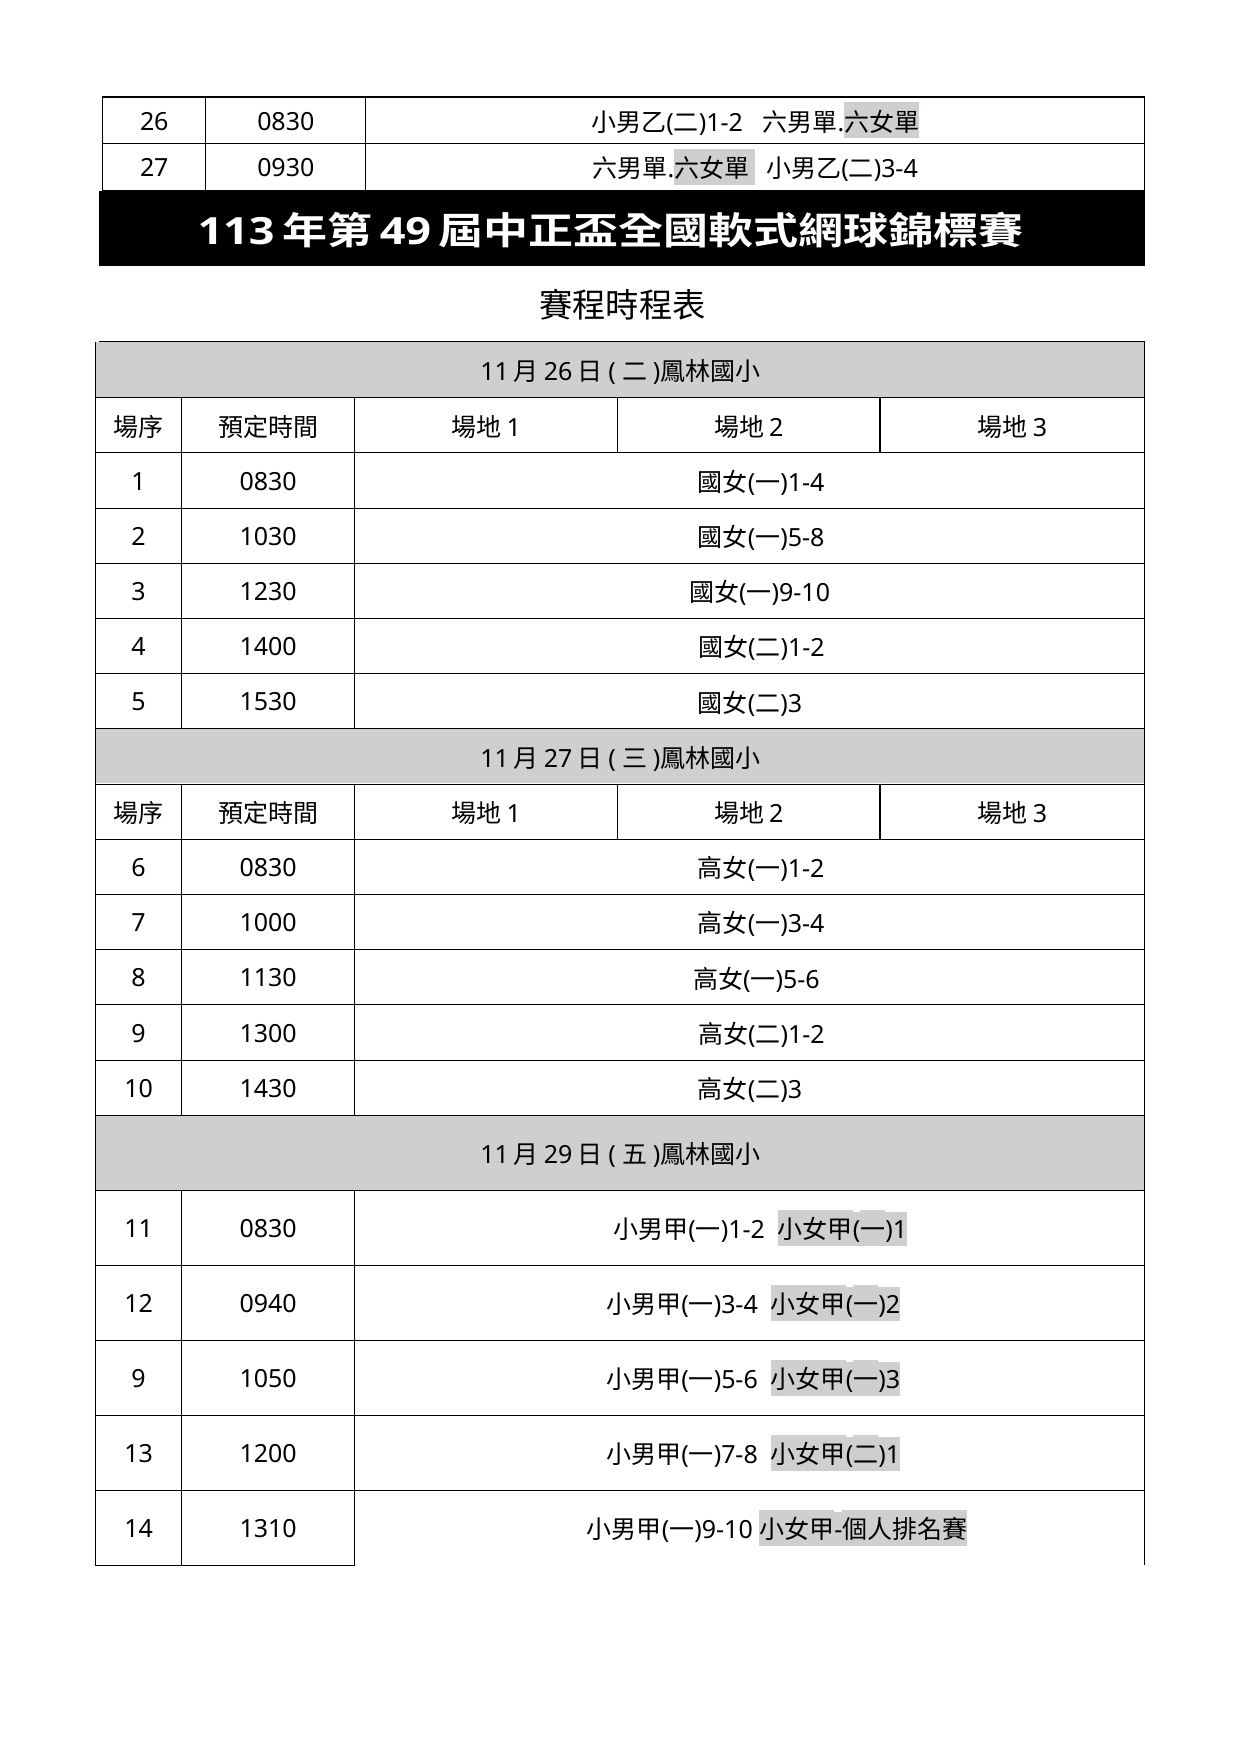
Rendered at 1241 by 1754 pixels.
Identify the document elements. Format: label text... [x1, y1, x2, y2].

table_cell 場地3 [881, 785, 1144, 839]
table_cell 1 [96, 453, 181, 507]
table_cell 0930 [206, 144, 365, 190]
table_cell 小男甲(一)9-10 小女甲-個人排名賽 [355, 1491, 1144, 1565]
table_cell 3 [96, 564, 181, 618]
table_cell 6 [96, 840, 181, 894]
table_cell 預定時間 [182, 785, 354, 839]
table_cell 26 [103, 98, 205, 143]
table_cell 國女(一)9-10 [355, 564, 1144, 618]
table_cell 小男甲(一)5-6 小女甲(一)3 [355, 1341, 1144, 1415]
table_cell 2 [96, 509, 181, 563]
table_cell 高女(二)3 [355, 1061, 1144, 1115]
table_cell 8 [96, 950, 181, 1004]
table_cell 1300 [182, 1005, 354, 1059]
table_cell 高女(一)5-6 [355, 950, 1144, 1004]
table_cell 0830 [182, 1191, 354, 1265]
table_cell 27 [103, 144, 205, 190]
table_cell 場序 [96, 398, 181, 452]
table_cell 小男甲(一)7-8 小女甲(二)1 [355, 1416, 1144, 1490]
table_cell 1000 [182, 895, 354, 949]
table_cell 場地1 [355, 785, 617, 839]
table_cell 1200 [182, 1416, 354, 1490]
table_cell 1230 [182, 564, 354, 618]
table_cell 六男單.六女單 小男乙(二)3-4 [366, 144, 1144, 190]
table_cell 0830 [182, 840, 354, 894]
table_cell 賽程時程表 [99, 266, 1145, 341]
table_cell 場序 [96, 785, 181, 839]
table_cell 國女(一)1-4 [355, 453, 1144, 507]
table_cell 7 [96, 895, 181, 949]
table_cell 9 [96, 1005, 181, 1059]
table_cell 小男乙(二)1-2 六男單.六女單 [366, 98, 1144, 143]
table_cell 國女(二)1-2 [355, 619, 1144, 673]
table_cell 11月29日 ( 五 )鳳林國小 [96, 1116, 1144, 1190]
table_cell 12 [96, 1266, 181, 1340]
table_cell 高女(一)3-4 [355, 895, 1144, 949]
table_cell 場地3 [881, 398, 1144, 452]
table_cell 11 [96, 1191, 181, 1265]
table_cell 0830 [206, 98, 365, 143]
table_cell 1050 [182, 1341, 354, 1415]
table_cell 高女(一)1-2 [355, 840, 1144, 894]
table_cell 預定時間 [182, 398, 354, 452]
table_cell 國女(二)3 [355, 674, 1144, 728]
table_cell 4 [96, 619, 181, 673]
table_cell 場地2 [618, 398, 879, 452]
table_cell 高女(二)1-2 [355, 1005, 1144, 1059]
table_cell 小男甲(一)1-2 小女甲(一)1 [355, 1191, 1144, 1265]
table_cell 10 [96, 1061, 181, 1115]
table_cell 1530 [182, 674, 354, 728]
table_cell 小男甲(一)3-4 小女甲(一)2 [355, 1266, 1144, 1340]
table_cell 1400 [182, 619, 354, 673]
table_cell 5 [96, 674, 181, 728]
table_cell 1430 [182, 1061, 354, 1115]
table_cell 11月27日 ( 三 )鳳林國小 [96, 729, 1144, 783]
table_cell 1030 [182, 509, 354, 563]
table_header 113年第49屆中正盃全國軟式網球錦標賽 [99, 191, 1145, 266]
table_cell 9 [96, 1341, 181, 1415]
table_header 11月26日 ( 二 )鳳林國小 [96, 342, 1144, 397]
table_cell 0830 [182, 453, 354, 507]
table_cell 1310 [182, 1491, 354, 1565]
table_cell 國女(一)5-8 [355, 509, 1144, 563]
table_cell 0940 [182, 1266, 354, 1340]
table_cell 1130 [182, 950, 354, 1004]
table_cell 13 [96, 1416, 181, 1490]
table_cell 場地2 [618, 785, 879, 839]
table_cell 14 [96, 1491, 181, 1565]
table_cell 場地1 [355, 398, 617, 452]
